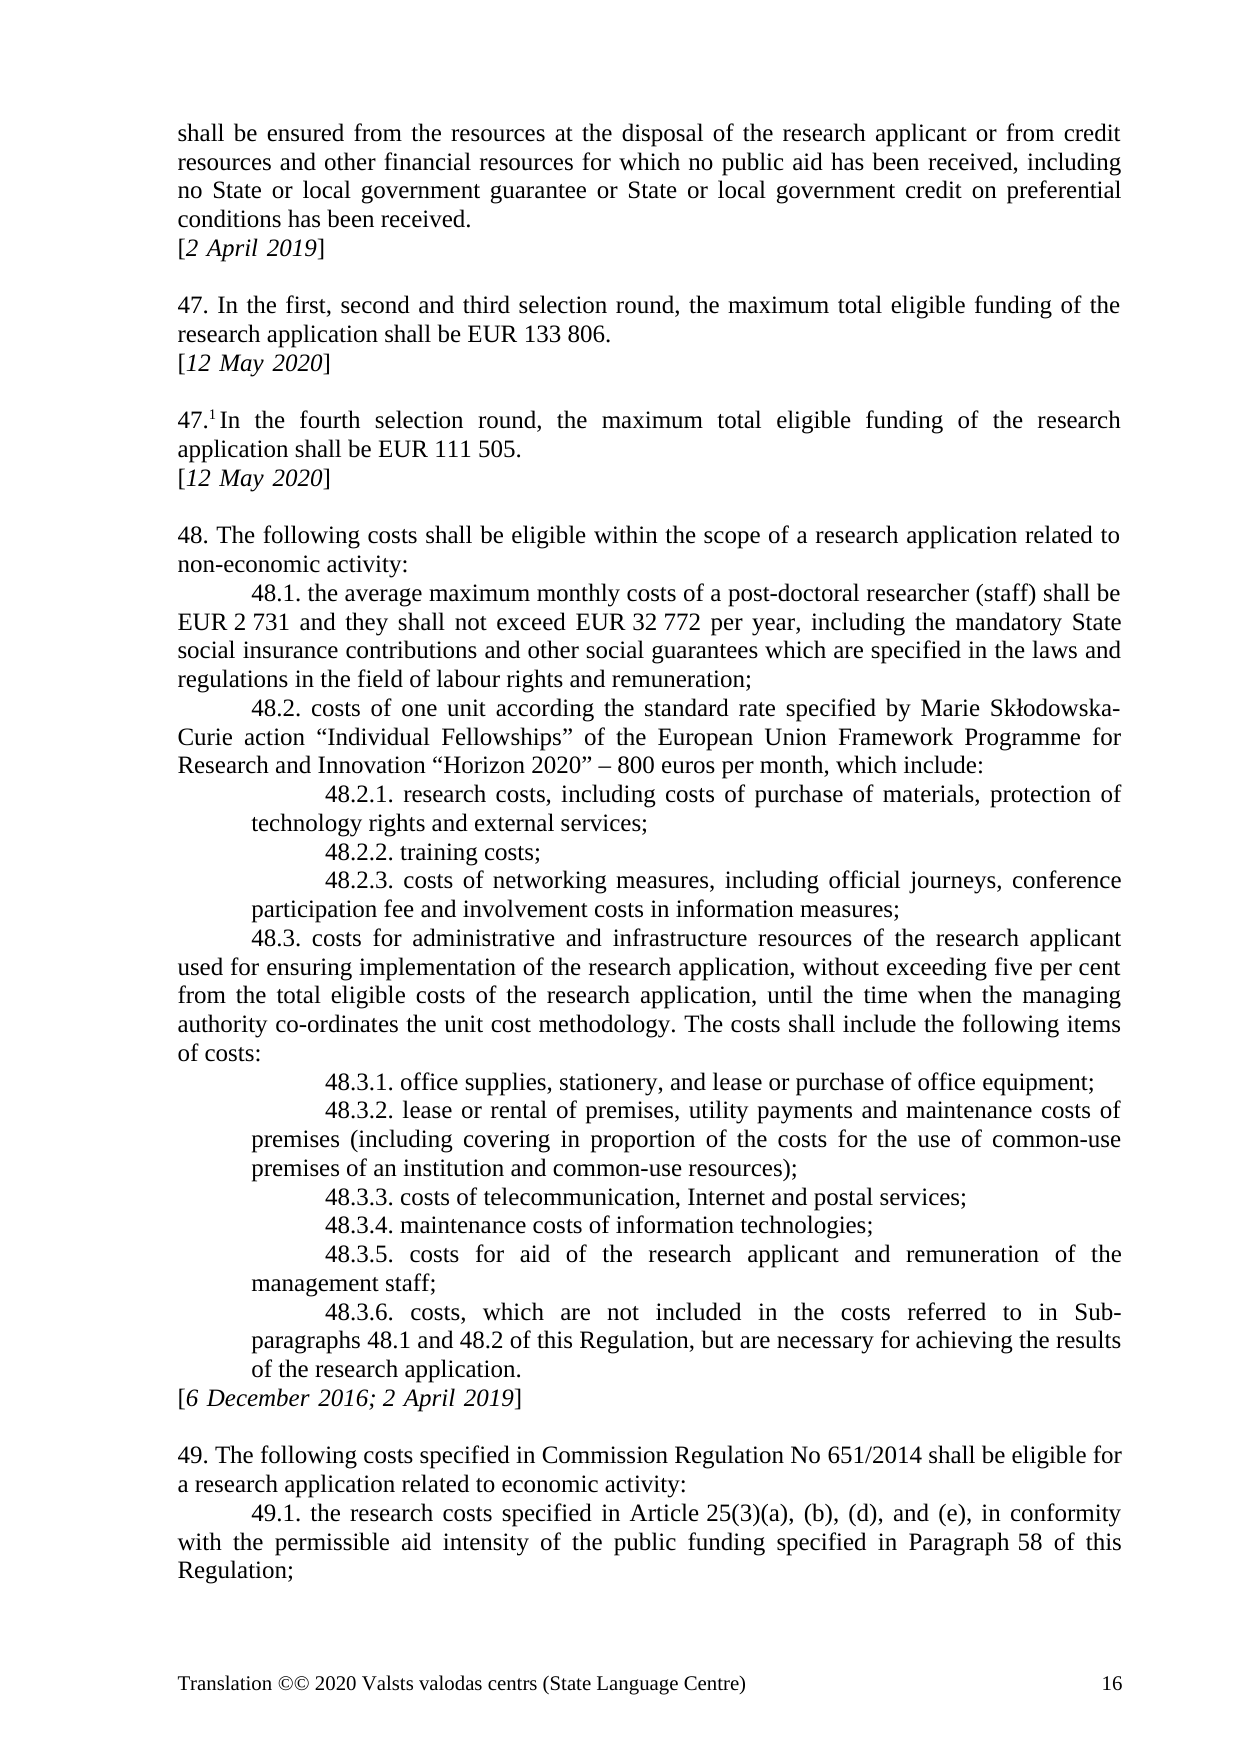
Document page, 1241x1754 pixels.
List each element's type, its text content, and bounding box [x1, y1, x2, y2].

text 48.3.2. lease or rental of premises, utility payments and maintenance costs of premises (including covering in proportion of the costs for the use of common-use premises of an institution and common-use resources); [251, 1096, 1122, 1182]
text 48.1. the average maximum monthly costs of a post-doctoral researcher (staff) shall be EUR 2 731 and they shall not exceed EUR 32 772 per year, including the mandatory State social insurance contributions and other social guarantees which are specified in the laws and regulations in the field of labour rights and remuneration; [177, 578, 1122, 693]
text 47. In the first, second and third selection round, the maximum total eligible funding of the research application shall be EUR 133 806. [177, 291, 1122, 348]
text 49. The following costs specified in Commission Regulation No 651/2014 shall be eligible for a research application related to economic activity: [177, 1441, 1122, 1498]
text 48.2.2. training costs; [251, 837, 1122, 866]
text [2 April 2019] [177, 233, 1122, 262]
text 48.2.1. research costs, including costs of purchase of materials, protection of technology rights and external services; [251, 779, 1122, 837]
text 48.3.3. costs of telecommunication, Internet and postal services; [251, 1182, 1122, 1211]
text 49.1. the research costs specified in Article 25(3)(a), (b), (d), and (e), in conformity with the permissible aid intensity of the public funding specified in Paragraph 58 of this Regulation; [177, 1498, 1122, 1584]
text [6 December 2016; 2 April 2019] [177, 1383, 1122, 1412]
text 48.2.3. costs of networking measures, including official journeys, conference participation fee and involvement costs in information measures; [251, 866, 1122, 923]
text 47.1 In the fourth selection round, the maximum total eligible funding of the research application shall be EUR 111 505. [177, 406, 1122, 463]
text 48.2. costs of one unit according the standard rate specified by Marie Skłodowska-Curie action “Individual Fellowships” of the European Union Framework Programme for Research and Innovation “Horizon 2020” – 800 euros per month, which include: [177, 693, 1122, 779]
text 48.3.6. costs, which are not included in the costs referred to in Sub-paragraphs 48.1 and 48.2 of this Regulation, but are necessary for achieving the results of the research application. [251, 1297, 1122, 1383]
text 48.3.4. maintenance costs of information technologies; [251, 1211, 1122, 1239]
text [12 May 2020] [177, 463, 1122, 492]
text [12 May 2020] [177, 348, 1122, 377]
text 48.3.1. office supplies, stationery, and lease or purchase of office equipment; [251, 1067, 1122, 1096]
text 48.3.5. costs for aid of the research applicant and remuneration of the management staff; [251, 1239, 1122, 1297]
text 48.3. costs for administrative and infrastructure resources of the research applicant used for ensuring implementation of the research application, without exceeding five per cent from the total eligible costs of the research application, until the time when the managing authority co-ordinates the unit cost methodology. The costs shall include the following items of costs: [177, 923, 1122, 1067]
text 48. The following costs shall be eligible within the scope of a research application related to non-economic activity: [177, 521, 1122, 578]
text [177, 118, 1122, 233]
